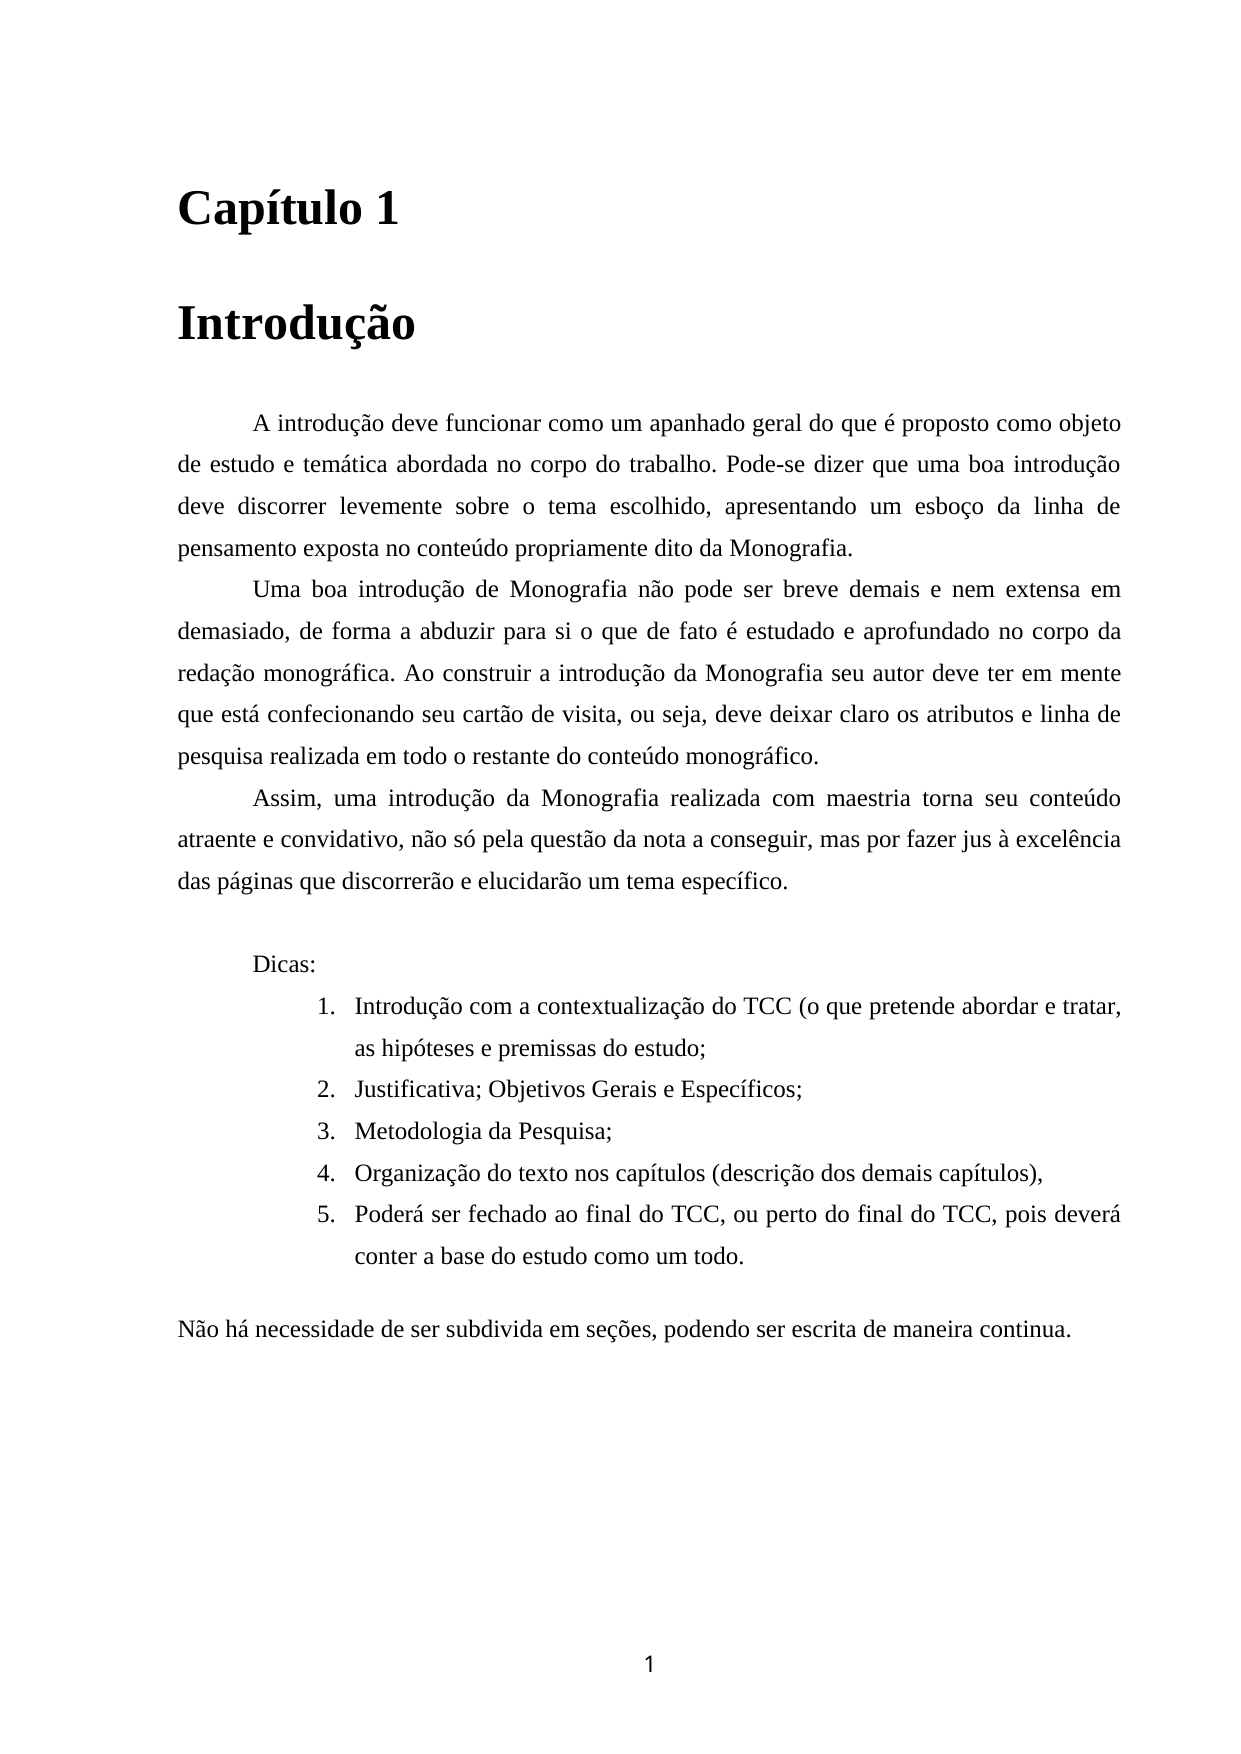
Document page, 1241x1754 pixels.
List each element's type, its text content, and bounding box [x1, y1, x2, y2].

list Metodologia da Pesquisa; [317, 1116, 1122, 1145]
text Não há necessidade de ser subdivida em seções, podendo ser escrita de maneira continua. [177, 1314, 1122, 1343]
text Introdução [177, 293, 1122, 350]
text A introdução deve funcionar como um apanhado geral do que é proposto como objeto de estudo e temática abordada no corpo do trabalho. Pode-se dizer que uma boa introdução deve discorrer levemente sobre o tema escolhido, apresentando um esboço da linha de pensamento exposta no conteúdo propriamente dito da Monografia. [177, 408, 1122, 562]
list Introdução com a contextualização do TCC (o que pretende abordar e tratar, as hipóteses e premissas do estudo; [317, 991, 1122, 1062]
text Assim, uma introdução da Monografia realizada com maestria torna seu conteúdo atraente e convidativo, não só pela questão da nota a conseguir, mas por fazer jus à excelência das páginas que discorrerão e elucidarão um tema específico. [177, 783, 1122, 895]
text Dicas: [177, 949, 1122, 978]
list Organização do texto nos capítulos (descrição dos demais capítulos), [317, 1158, 1122, 1187]
text Uma boa introdução de Monografia não pode ser breve demais e nem extensa em demasiado, de forma a abduzir para si o que de fato é estudado e aprofundado no corpo da redação monográfica. Ao construir a introdução da Monografia seu autor deve ter em mente que está confecionando seu cartão de visita, ou seja, deve deixar claro os atributos e linha de pesquisa realizada em todo o restante do conteúdo monográfico. [177, 574, 1122, 770]
list Poderá ser fechado ao final do TCC, ou perto do final do TCC, pois deverá conter a base do estudo como um todo. [317, 1199, 1122, 1270]
list Justificativa; Objetivos Gerais e Específicos; [317, 1074, 1122, 1103]
text Capítulo 1 [177, 178, 1122, 235]
